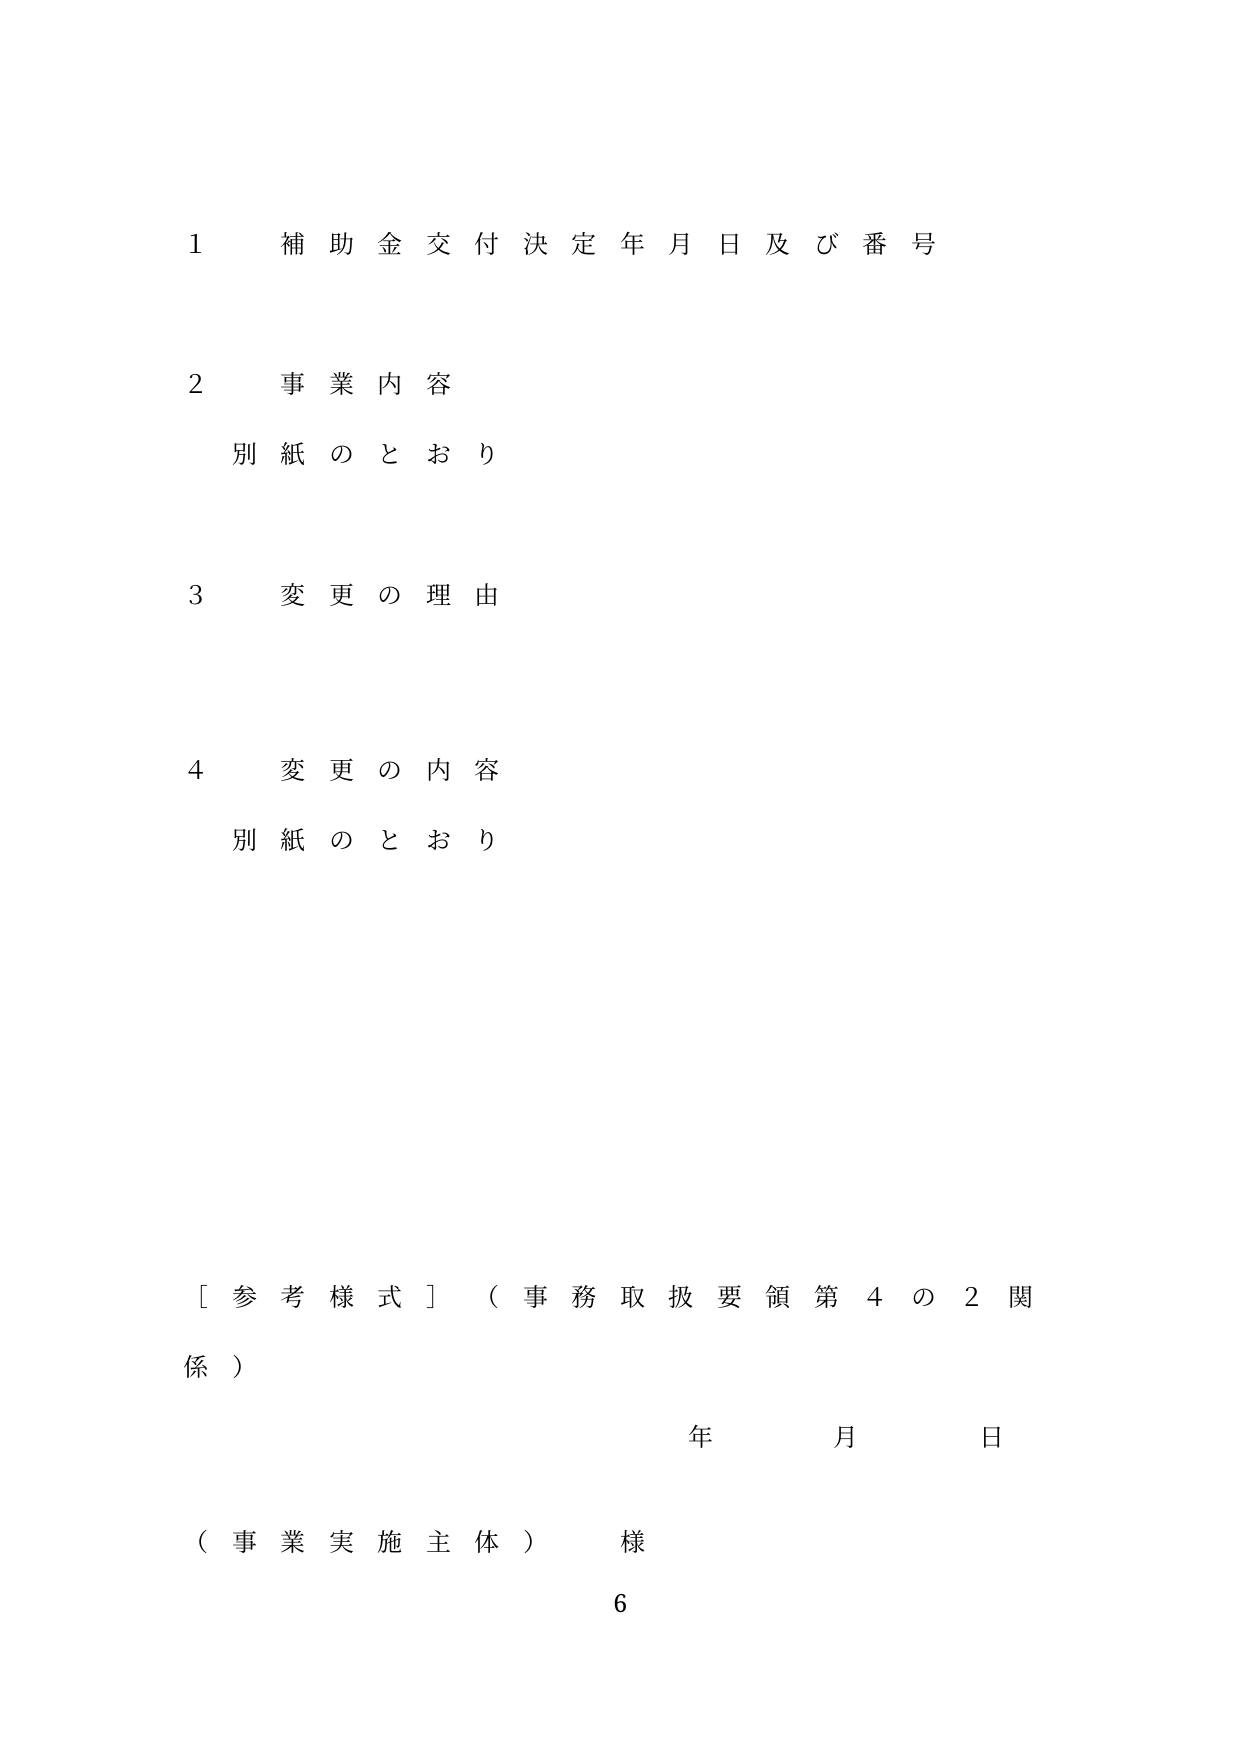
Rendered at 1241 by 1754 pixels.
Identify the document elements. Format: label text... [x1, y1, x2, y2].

text 別紙のとおり [183, 418, 1057, 488]
text １ 補助金交付決定年月日及び番号 [183, 207, 1057, 277]
text 別紙のとおり [183, 804, 1057, 874]
text （事業実施主体） 様 [183, 1506, 1057, 1576]
text ［参考様式］（事務取扱要領第４の２関係） [183, 1260, 1057, 1401]
text ３ 変更の理由 [183, 558, 1057, 628]
text ４ 変更の内容 [183, 734, 1057, 804]
text 年 月 日 [183, 1401, 1028, 1471]
text ２ 事業内容 [183, 348, 1057, 418]
